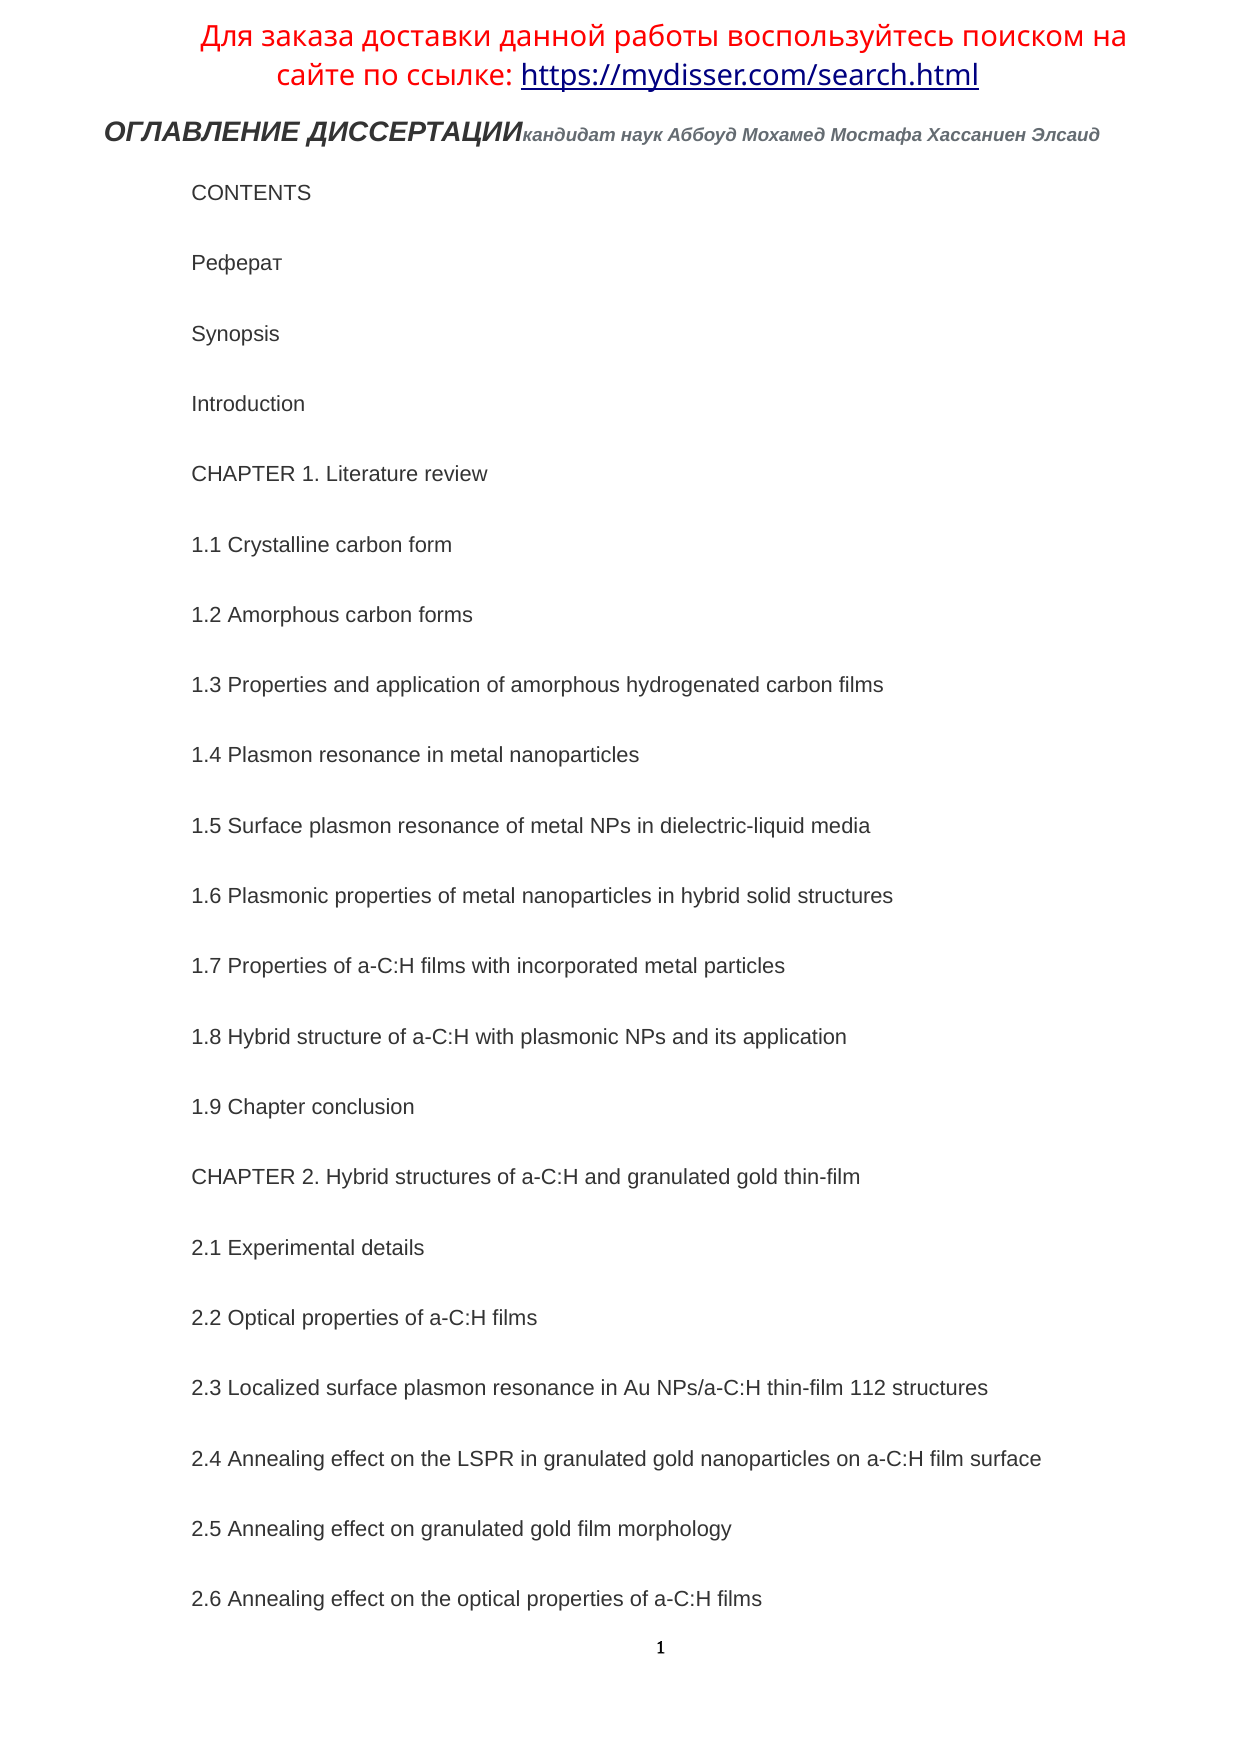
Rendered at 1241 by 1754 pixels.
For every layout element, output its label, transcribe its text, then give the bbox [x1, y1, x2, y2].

text 1.1 Crystalline carbon form [103, 531, 1152, 557]
subtitle Оглавление диссертациикандидат наук Аббоуд Мохамед Мостафа Хассаниен Элсаид [103, 115, 1152, 147]
text 1.7 Properties of a-C:H films with incorporated metal particles [103, 953, 1152, 978]
text 2.5 Annealing effect on granulated gold film morphology [103, 1516, 1152, 1541]
text CHAPTER 2. Hybrid structures of a-C:H and granulated gold thin-film [103, 1164, 1152, 1189]
text 1.3 Properties and application of amorphous hydrogenated carbon films [103, 672, 1152, 697]
text 1.4 Plasmon resonance in metal nanoparticles [103, 742, 1152, 768]
text Synopsis [103, 321, 1152, 346]
text CHAPTER 1. Literature review [103, 461, 1152, 486]
text 1.9 Chapter conclusion [103, 1094, 1152, 1119]
text 1.8 Hybrid structure of a-C:H with plasmonic NPs and its application [103, 1024, 1152, 1049]
text Introduction [103, 391, 1152, 416]
text 2.1 Experimental details [103, 1234, 1152, 1260]
text 1.5 Surface plasmon resonance of metal NPs in dielectric-liquid media [103, 813, 1152, 838]
text CONTENTS [103, 180, 1152, 205]
text 2.2 Optical properties of a-C:H films [103, 1305, 1152, 1330]
text 2.6 Annealing effect on the optical properties of a-C:H films [103, 1586, 1152, 1611]
text 1.6 Plasmonic properties of metal nanoparticles in hybrid solid structures [103, 883, 1152, 908]
text Реферат [103, 250, 1152, 275]
text 2.3 Localized surface plasmon resonance in Au NPs/a-C:H thin-film 112 structures [103, 1375, 1152, 1400]
text 1.2 Amorphous carbon forms [103, 602, 1152, 627]
text 2.4 Annealing effect on the LSPR in granulated gold nanoparticles on a-C:H film surface [103, 1446, 1152, 1471]
